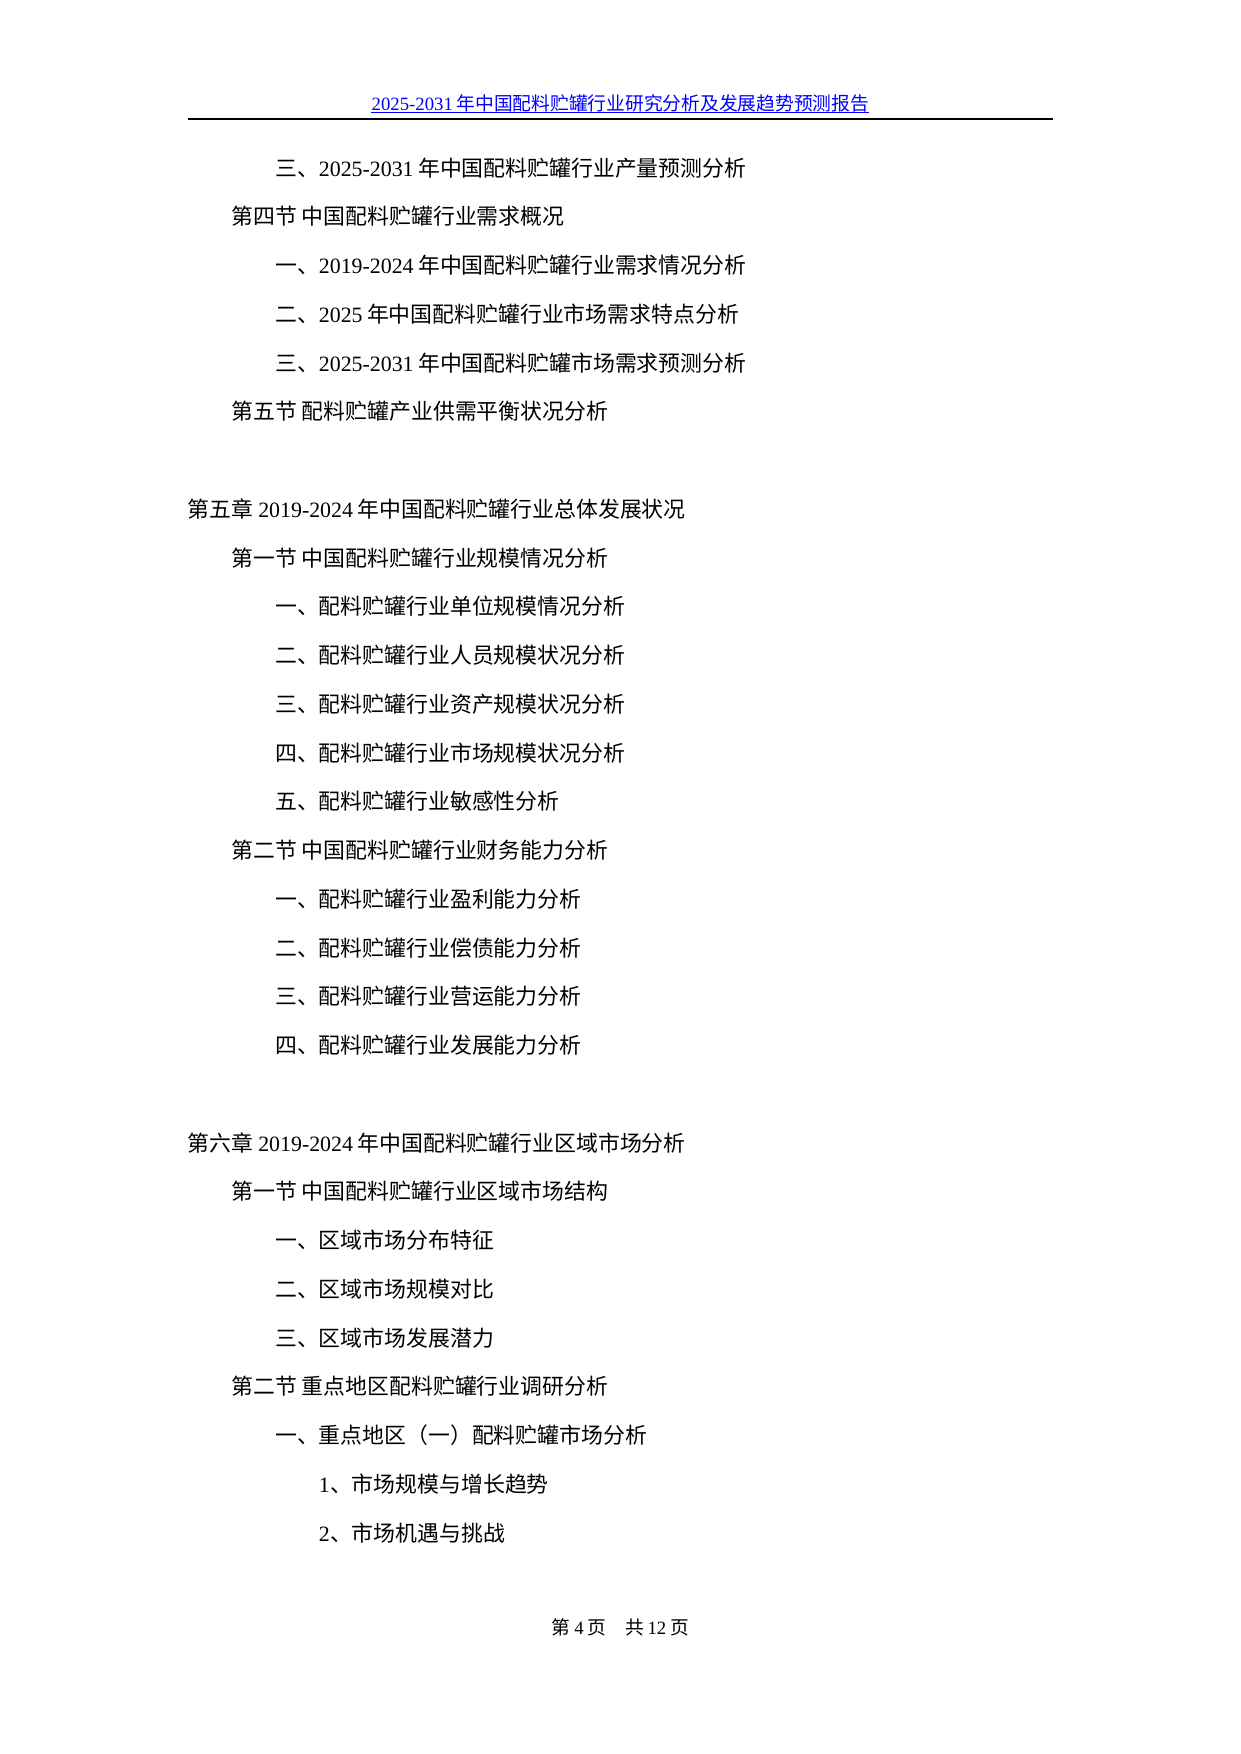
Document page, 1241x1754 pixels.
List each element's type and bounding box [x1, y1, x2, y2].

text [187, 150, 1053, 1548]
